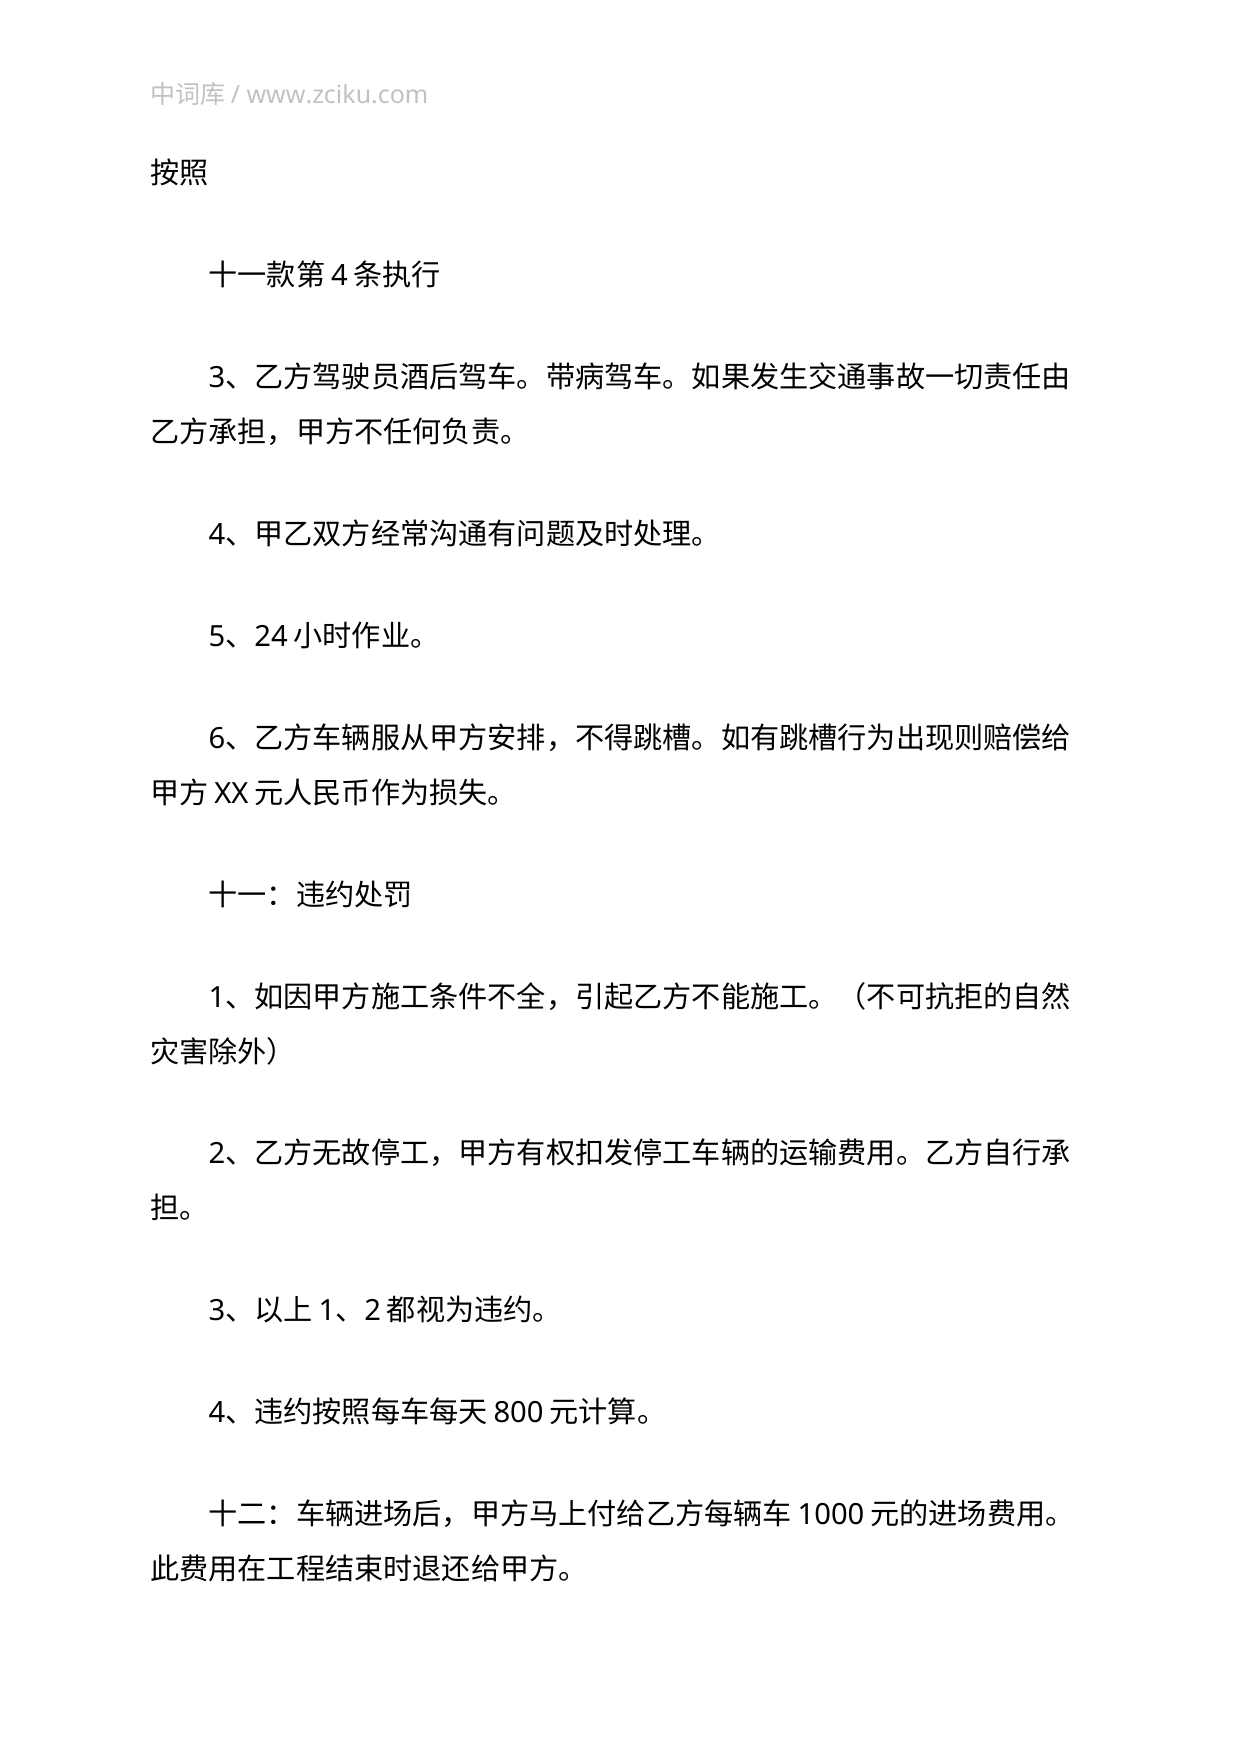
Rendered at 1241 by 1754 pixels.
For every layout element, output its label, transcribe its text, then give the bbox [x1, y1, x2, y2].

text 1、如因甲方施工条件不全，引起乙方不能施工。（不可抗拒的自然灾害除外） [150, 973, 1090, 1071]
text 6、乙方车辆服从甲方安排，不得跳槽。如有跳槽行为出现则赔偿给甲方XX元人民币作为损失。 [150, 714, 1090, 812]
text 十二：车辆进场后，甲方马上付给乙方每辆车1000元的进场费用。此费用在工程结束时退还给甲方。 [150, 1491, 1090, 1588]
text 2、乙方无故停工，甲方有权扣发停工车辆的运输费用。乙方自行承担。 [150, 1130, 1090, 1227]
text 十一：违约处罚 [150, 871, 1090, 914]
text 5、24小时作业。 [150, 612, 1090, 655]
text 3、乙方驾驶员酒后驾车。带病驾车。如果发生交通事故一切责任由乙方承担，甲方不任何负责。 [150, 354, 1090, 451]
text 3、以上1、2都视为违约。 [150, 1287, 1090, 1329]
text 4、违约按照每车每天800元计算。 [150, 1389, 1090, 1431]
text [150, 150, 1090, 192]
text 十一款第4条执行 [150, 252, 1090, 294]
text 4、甲乙双方经常沟通有问题及时处理。 [150, 511, 1090, 553]
